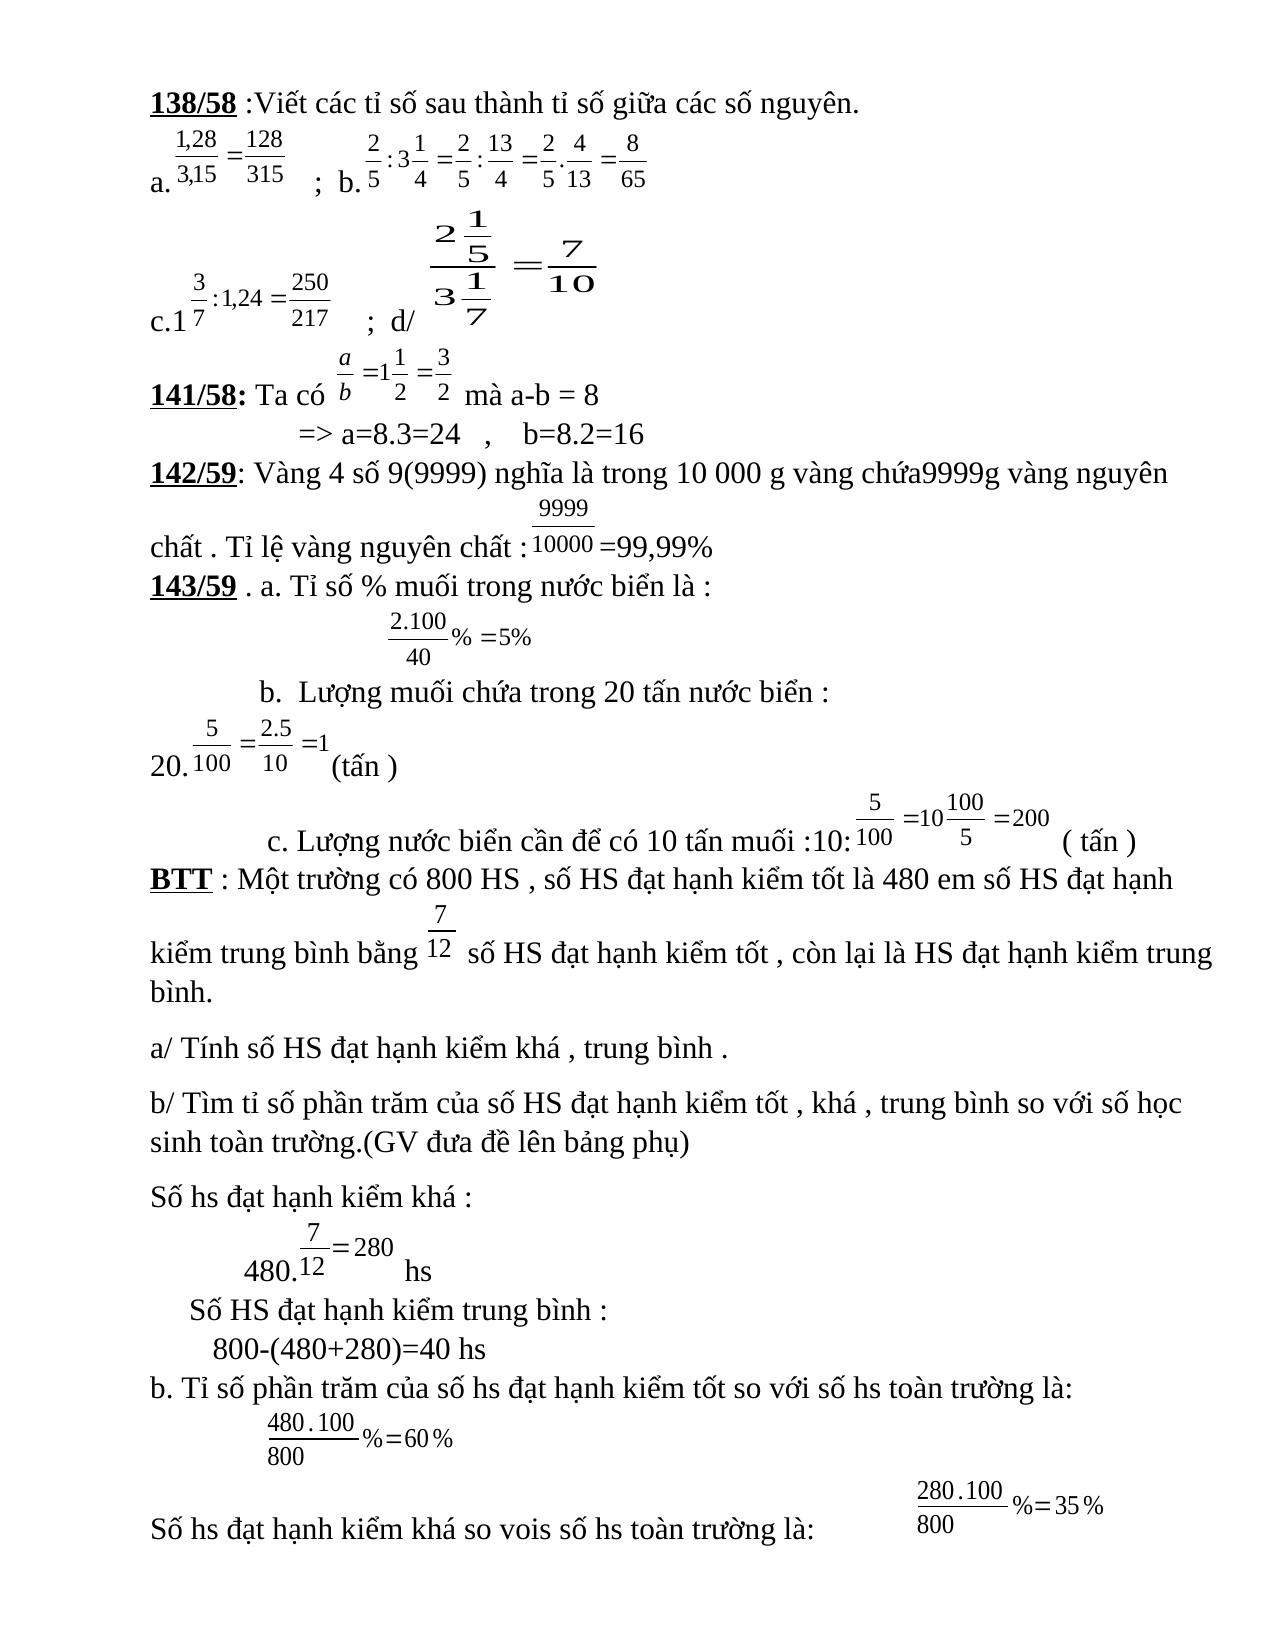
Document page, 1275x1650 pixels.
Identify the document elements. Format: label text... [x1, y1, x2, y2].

text Số hs đạt hạnh kiểm khá so vois số hs toàn trường là: [150, 1475, 1219, 1546]
text c. Lượng nước biển cần để có 10 tấn muối :10: ( tấn ) [150, 786, 1219, 858]
text 20.(tấn ) [150, 712, 1219, 783]
text 480. hs [150, 1217, 1219, 1289]
text Số hs đạt hạnh kiểm khá : [150, 1178, 1219, 1214]
text b/ Tìm tỉ số phần trăm của số HS đạt hạnh kiểm tốt , khá , trung bình so với số học sinh toàn trường.(GV đưa đề lên bảng phụ) [150, 1084, 1219, 1159]
text BTT : Một trường có 800 HS , số HS đạt hạnh kiểm tốt là 480 em số HS đạt hạnh kiểm trung bình bằng số HS đạt hạnh kiểm tốt , còn lại là HS đạt hạnh kiểm trung bình. [150, 861, 1219, 1009]
text Số HS đạt hạnh kiểm trung bình : [150, 1291, 1219, 1327]
text 142/59: Vàng 4 số 9(9999) nghĩa là trong 10 000 g vàng chứa9999g vàng nguyên chất . Tỉ lệ vàng nguyên chất :=99,99% [150, 454, 1219, 564]
text 138/58 :Viết các tỉ số sau thành tỉ số giữa các số nguyên. [150, 84, 1219, 120]
text a/ Tính số HS đạt hạnh kiểm khá , trung bình . [150, 1029, 1219, 1065]
text 141/58: Ta có mà a-b = 8 [150, 341, 1219, 412]
text a. ; b. [150, 123, 1219, 199]
text b. Tỉ số phần trăm của số hs đạt hạnh kiểm tốt so với số hs toàn trường là: [150, 1369, 1219, 1405]
text c.1 ; d/ [150, 202, 1219, 338]
text b. Lượng muối chứa trong 20 tấn nước biển : [150, 673, 1219, 709]
text => a=8.3=24 , b=8.2=16 [150, 415, 1219, 451]
text 800-(480+280)=40 hs [150, 1330, 1219, 1366]
text 143/59 . a. Tỉ số % muối trong nước biển là : [150, 567, 1219, 603]
